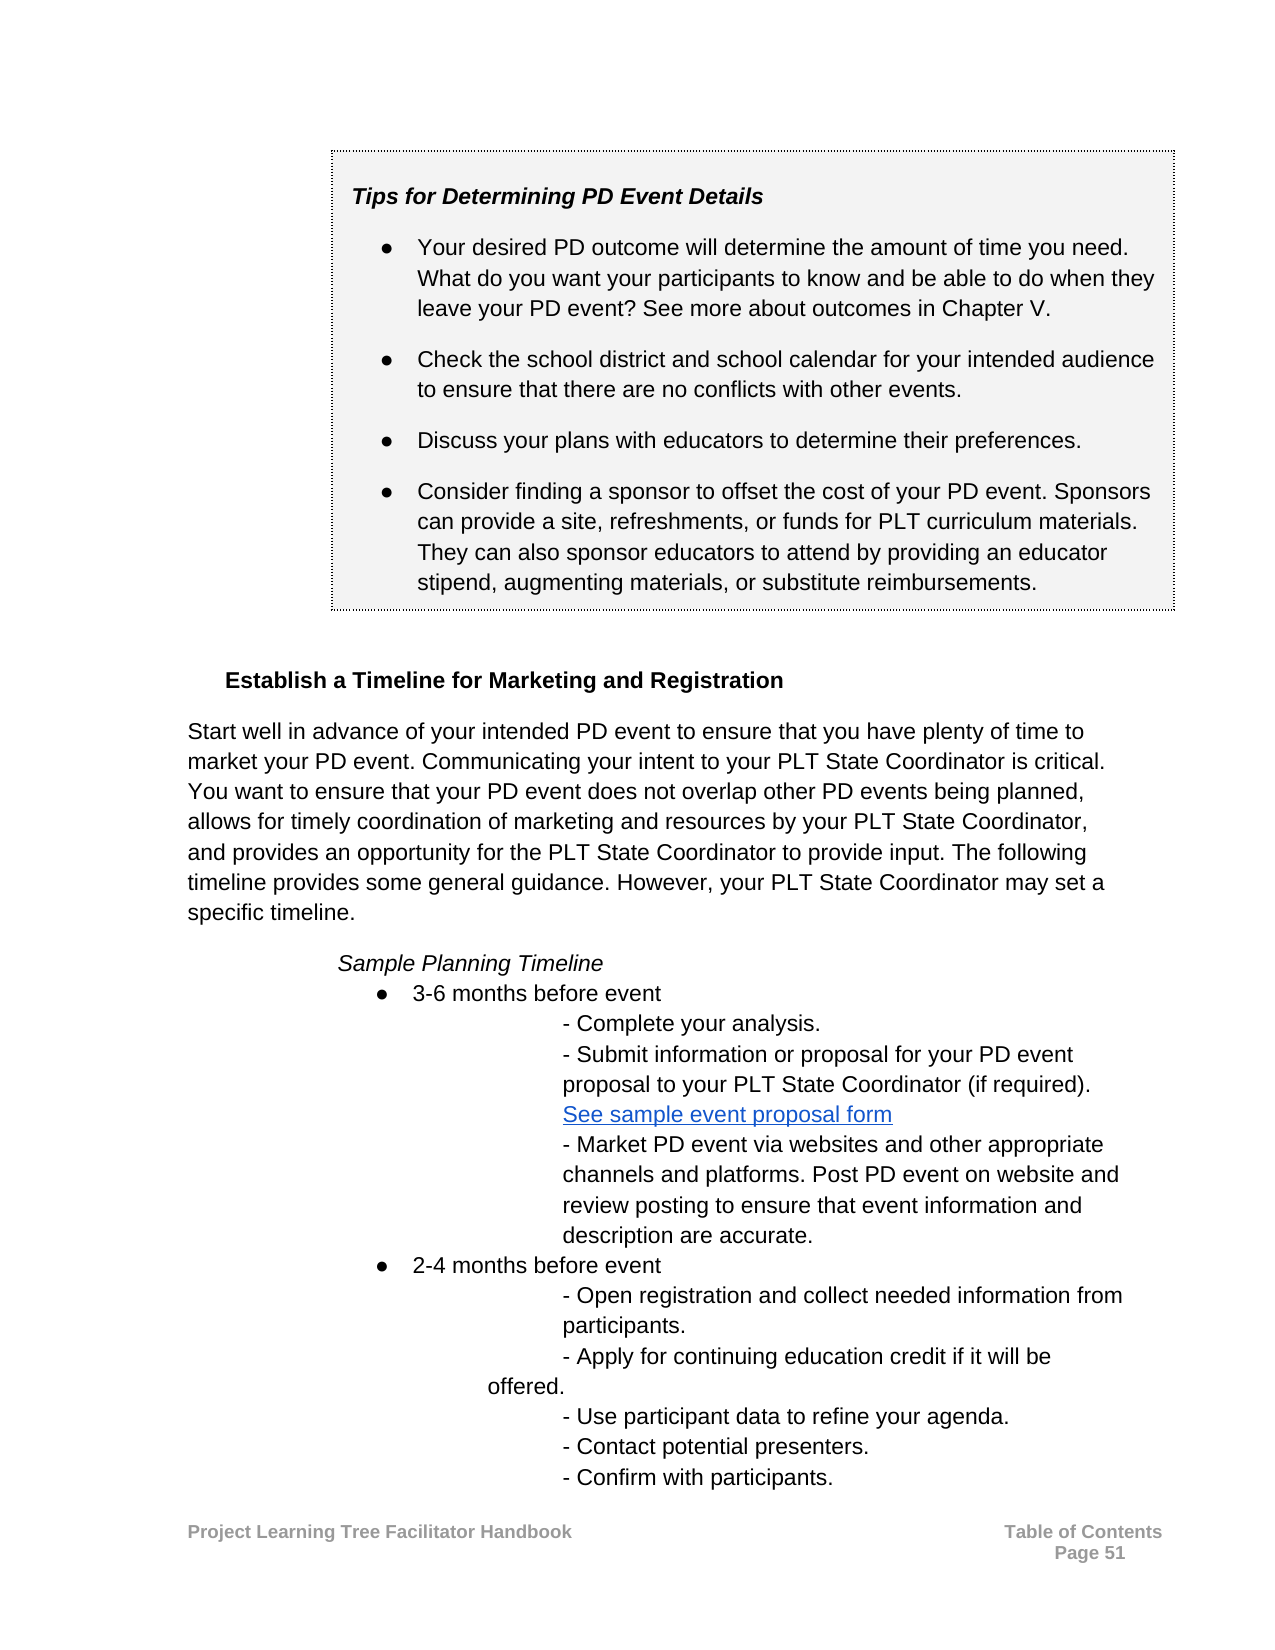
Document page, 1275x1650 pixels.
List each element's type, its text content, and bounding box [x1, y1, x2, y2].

table_header Tips for Determining PD Event Details Your desired PD outcome will determine the amount of time you need. What do you want your participants to know and be able to do when they leave your PD event? See more about outcomes in Chapter V. Check the school district and school calendar for your intended audience to ensure that there are no conflicts with other events. Discuss your plans with educators to determine their preferences. Consider finding a sponsor to offset the cost of your PD event. Sponsors can provide a site, refreshments, or funds for PLT curriculum materials. They can also sponsor educators to attend by providing an educator stipend, augmenting materials, or substitute reimbursements. [332, 150, 1174, 609]
text - Open registration and collect needed information from [412, 1282, 1125, 1309]
text - Contact potential presenters. [487, 1433, 1125, 1460]
subtitle Start well in advance of your intended PD event to ensure that you have plenty of time to market your PD event. Communicating your intent to your PLT State Coordinator is critical. You want to ensure that your PD event does not overlap other PD events being planned, allows for timely coordination of marketing and resources by your PLT State Coordinator, and provides an opportunity for the PLT State Coordinator to provide input. The following timeline provides some general guidance. However, your PLT State Coordinator may set a specific timeline. [187, 718, 1125, 925]
text - Confirm with participants. [487, 1463, 1125, 1490]
list 3-6 months before event [375, 980, 1125, 1007]
text - Use participant data to refine your agenda. [487, 1403, 1125, 1429]
text participants. [487, 1312, 1125, 1339]
text - Market PD event via websites and other appropriate channels and platforms. Post PD event on website and review posting to ensure that event information and description are accurate. [562, 1131, 1125, 1248]
text - Apply for continuing education credit if it will be offered. [487, 1343, 1125, 1399]
text - Submit information or proposal for your PD event proposal to your PLT State Coordinator (if required). See sample event proposal form [562, 1041, 1125, 1127]
list 2-4 months before event [375, 1252, 1125, 1278]
subtitle Sample Planning Timeline [337, 950, 1125, 976]
text - Complete your analysis. [412, 1010, 1125, 1037]
subtitle Establish a Timeline for Marketing and Registration [225, 667, 1125, 693]
